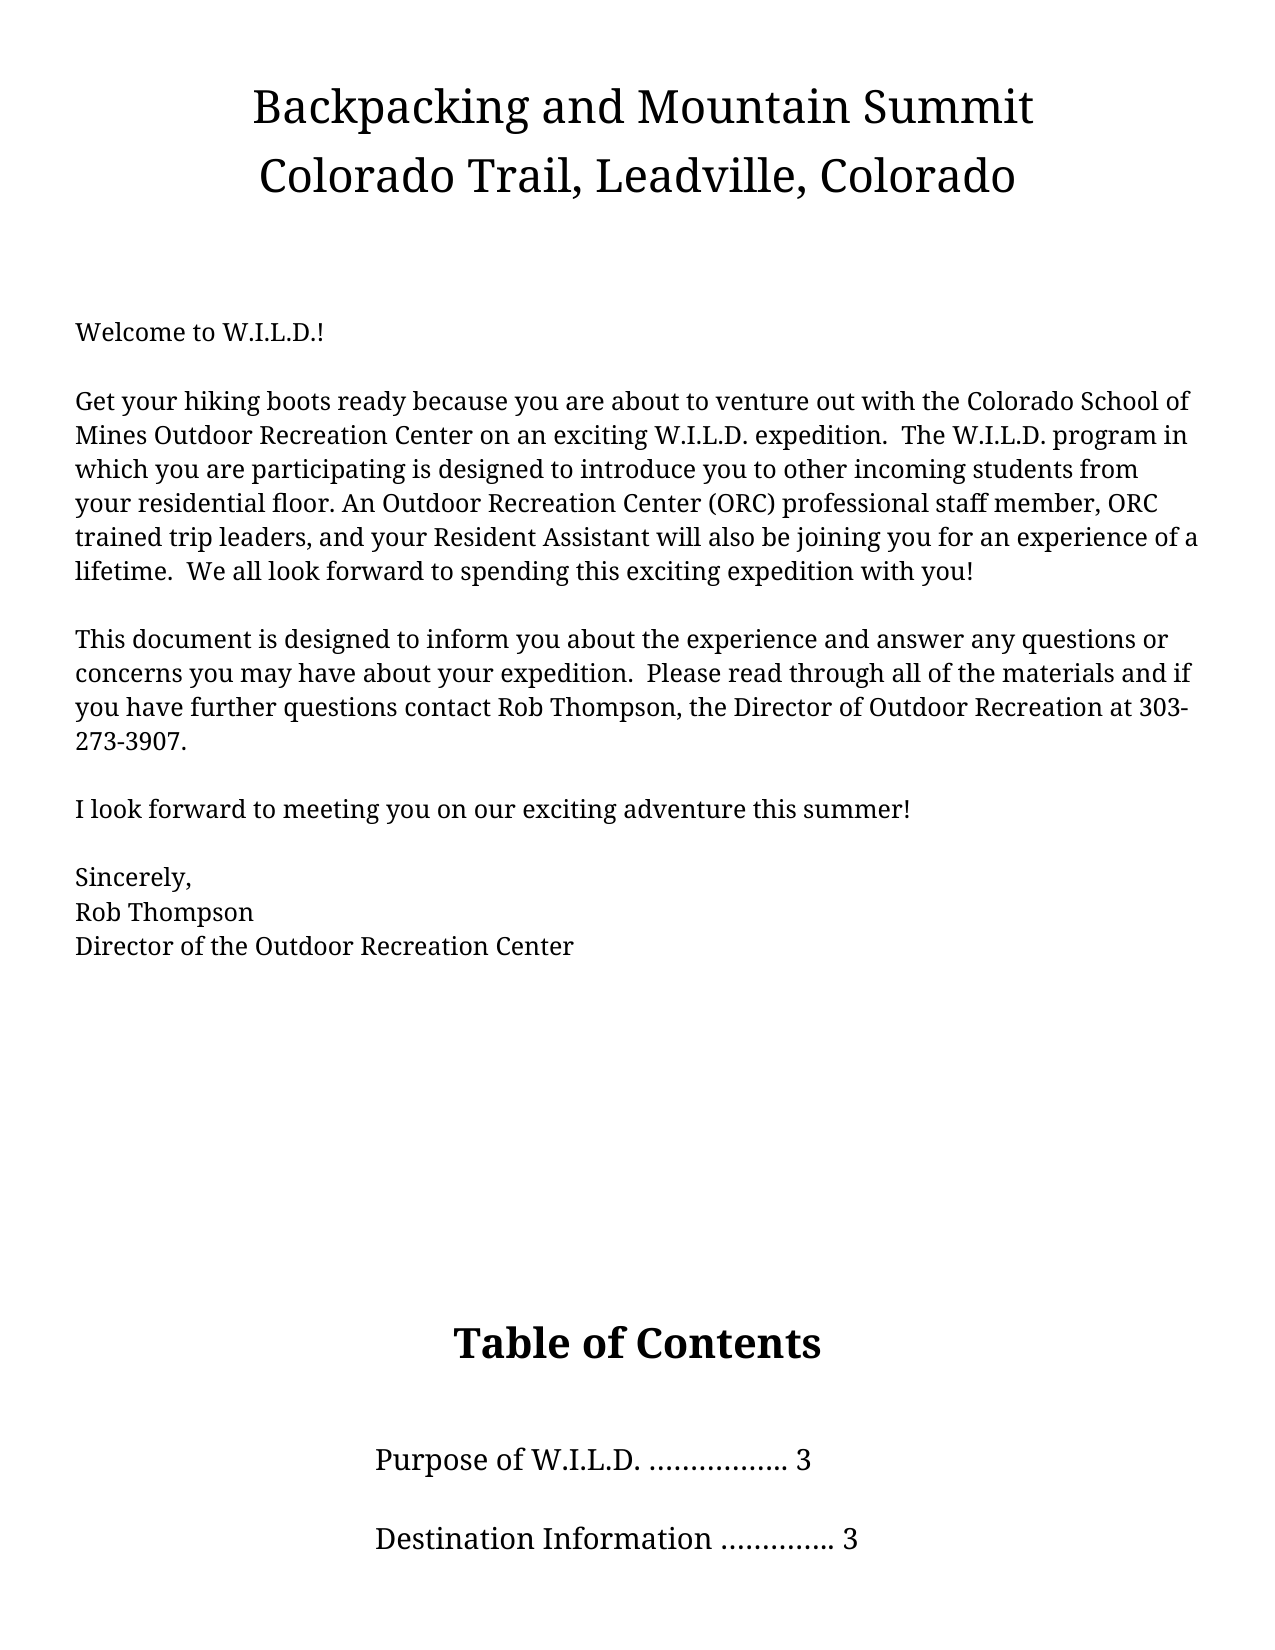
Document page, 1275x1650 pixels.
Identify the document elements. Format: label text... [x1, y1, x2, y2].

text Director of the Outdoor [75, 928, 1200, 962]
text This document is designed to inform you about the experience and answer any questions or concerns you may have about your expedition. Please read through all of the materials and if you have further questions contact Rob Thompson, the Director of Outdoor Recreation at 303-273-3907. [75, 622, 1200, 758]
text Get your hiking boots ready because you are about to venture out with the Colorado School of Mines Outdoor Recreation Center on an exciting W.I.L.D. expedition. The W.I.L.D. program in which you are participating is designed to introduce you to other incoming students from your residential floor. An Outdoor Recreation Center (ORC) professional staff member, ORC trained trip leaders, and your Resident Assistant will also be joining you for an experience of a lifetime. We all look forward to spending this exciting expedition with you! [75, 383, 1200, 588]
text Purpose of W.I.L.D. …………….. 3 [375, 1439, 1200, 1479]
text Welcome to W.I.L.D.! [75, 315, 1200, 349]
subtitle Colorado Trail, [75, 144, 1200, 206]
text Destination Information ………….. 3 [375, 1518, 1200, 1558]
text Rob Thompson [75, 894, 1200, 928]
text I look forward to meeting you on our exciting adventure this summer! [75, 792, 1200, 826]
subtitle Backpacking and Mountain [75, 75, 1200, 137]
text Sincerely, [75, 860, 1200, 894]
text Table of Contents [75, 1314, 1200, 1371]
